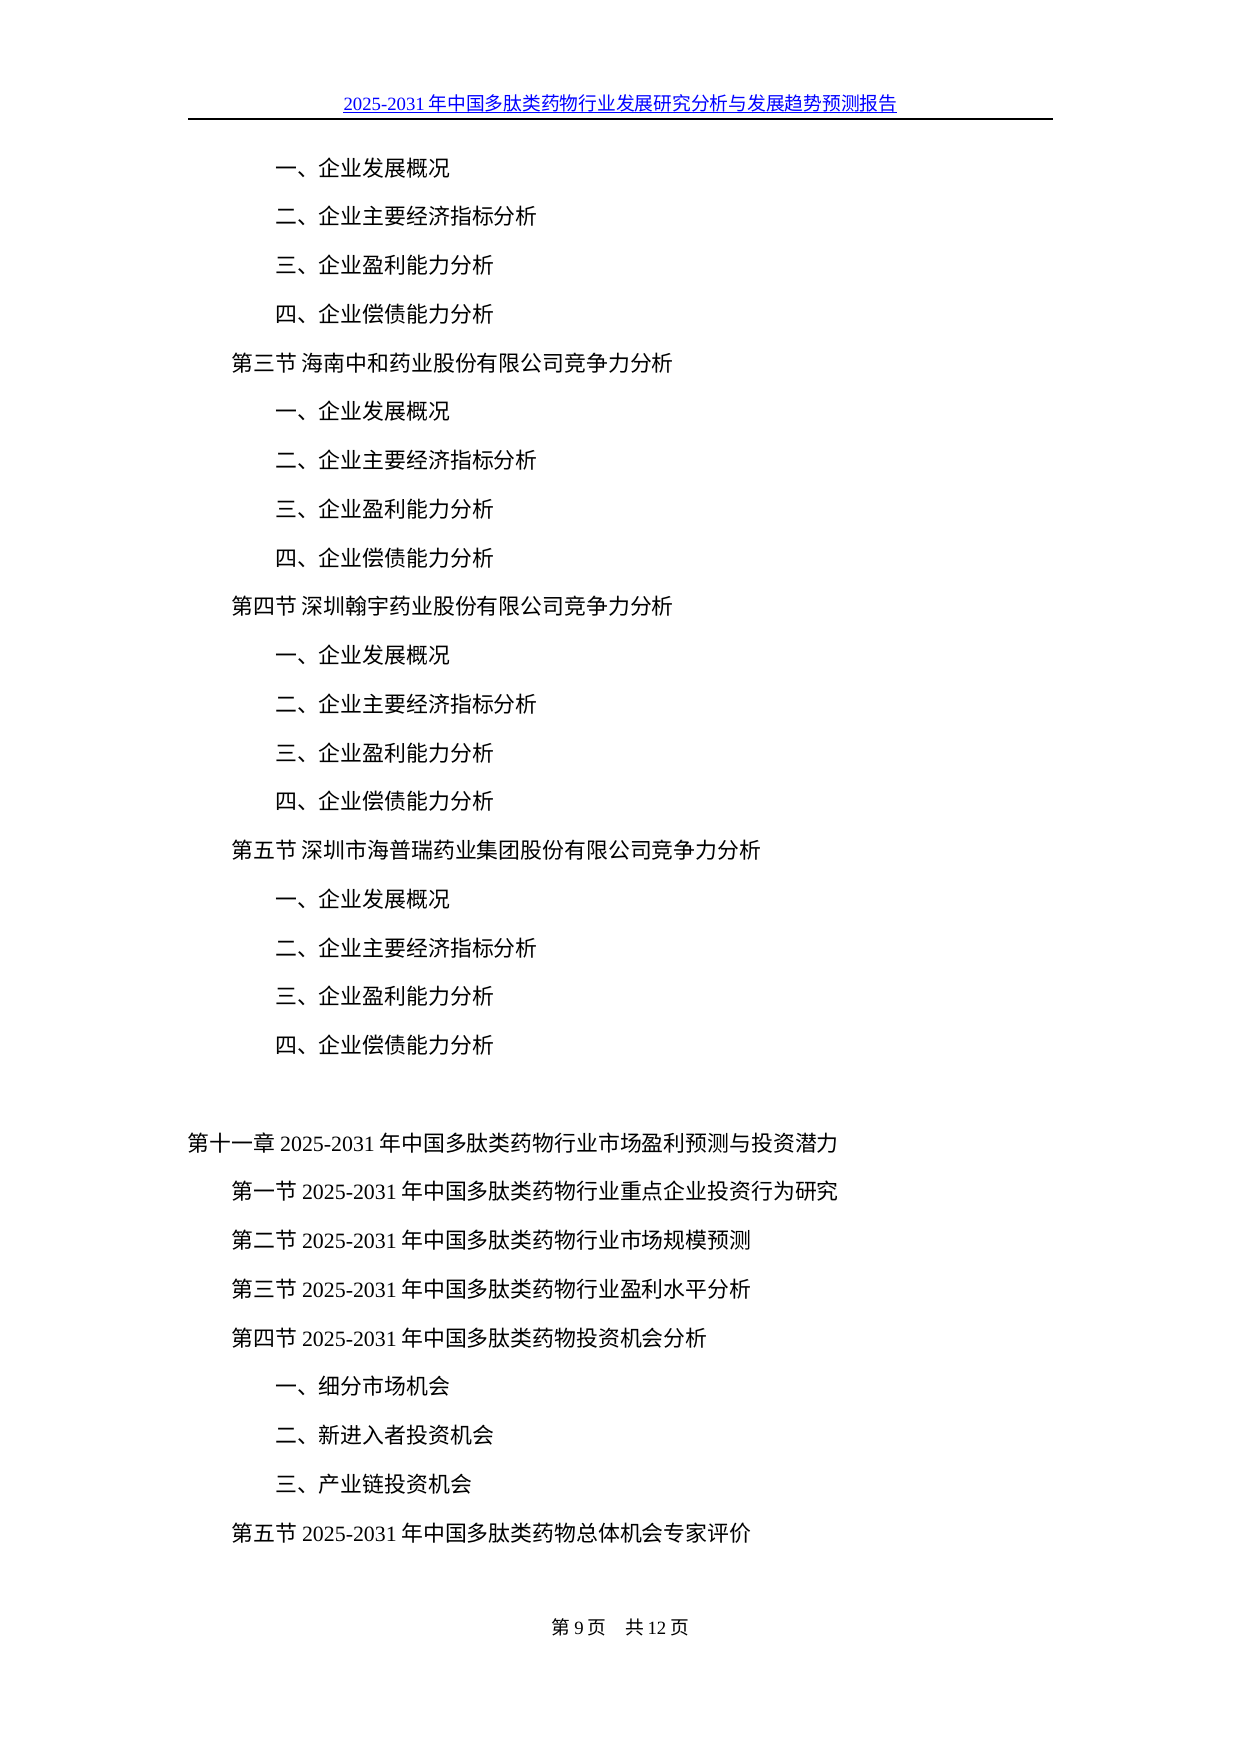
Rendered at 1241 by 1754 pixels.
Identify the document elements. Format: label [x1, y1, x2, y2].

text [187, 150, 1053, 1548]
